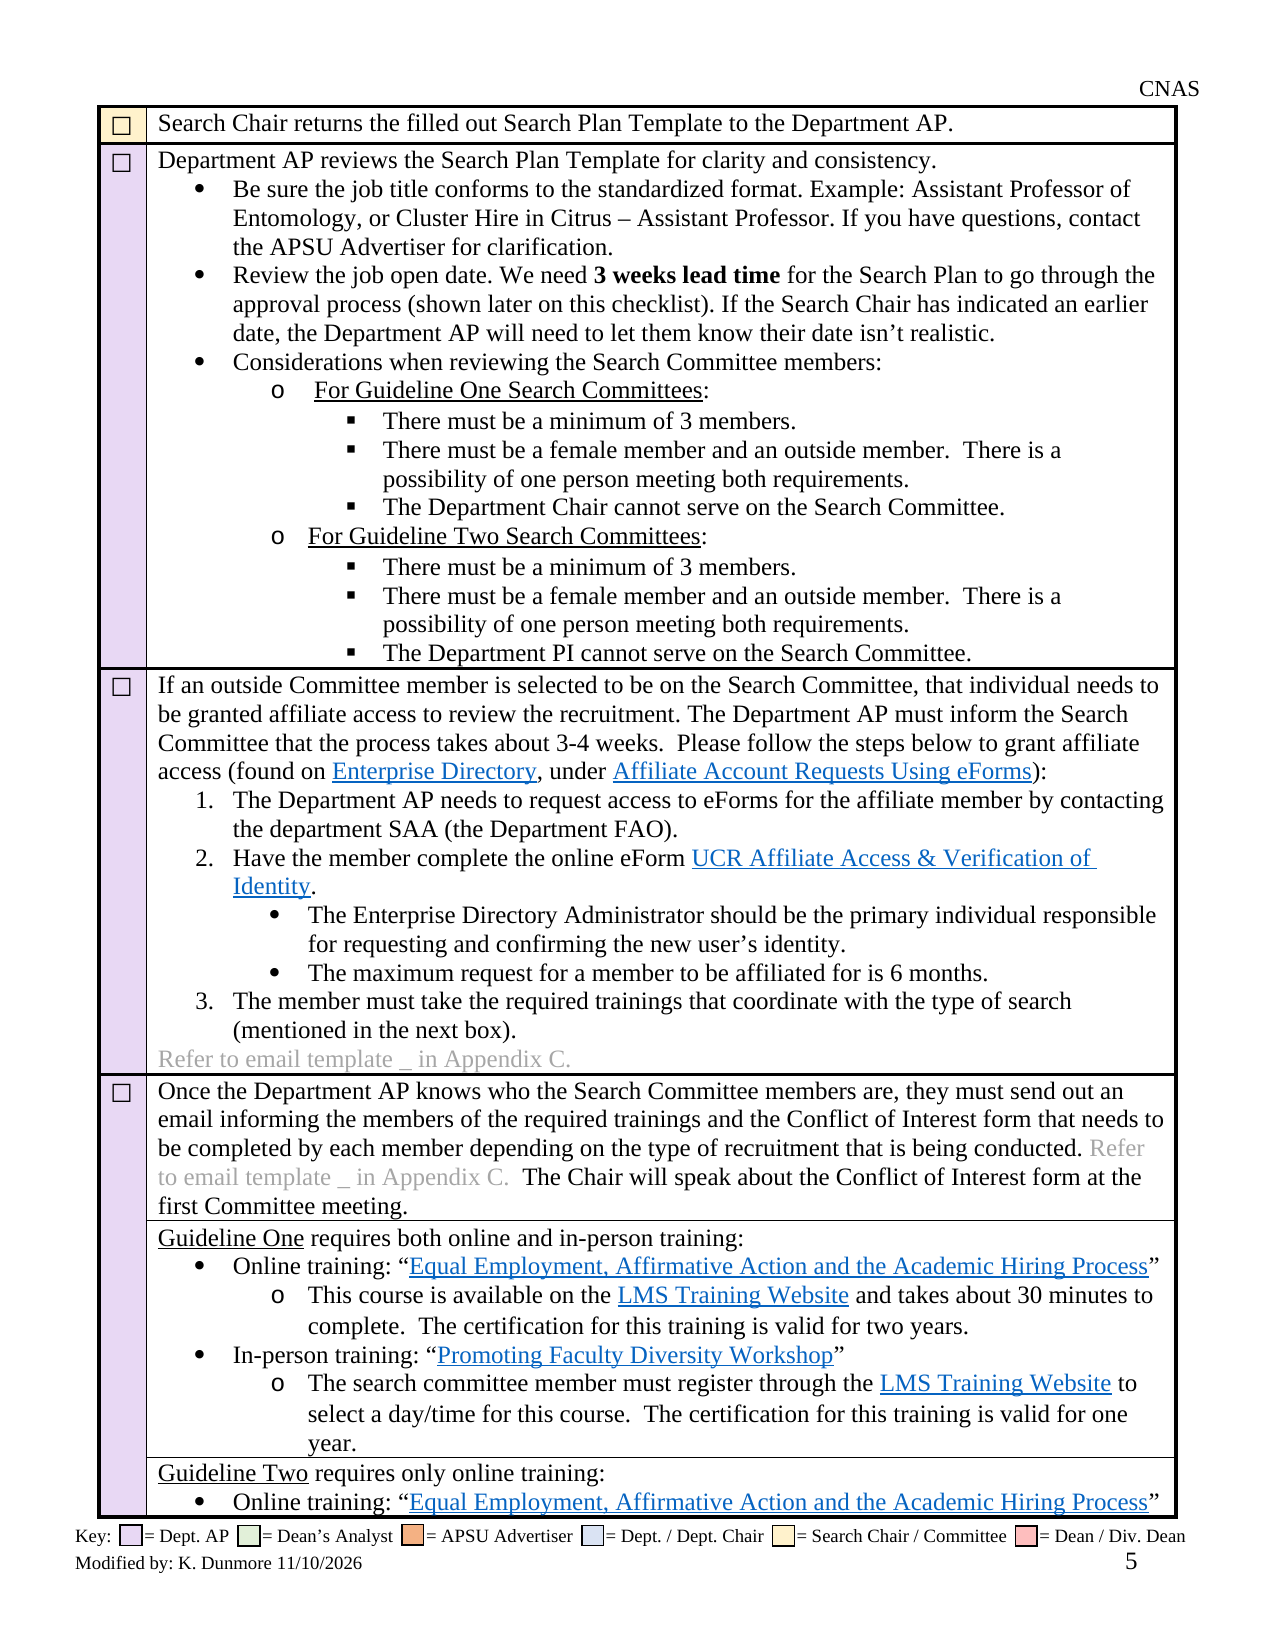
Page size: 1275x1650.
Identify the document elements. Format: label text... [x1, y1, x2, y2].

table_cell Once the Department AP knows who the Search Committee members are, they must send out an email informing the members of the required trainings and the Conflict of Interest form that needs to be completed by each member depending on the type of recruitment that is being conducted. Refer to email template _ in Appendix C. The Chair will speak about the Conflict of Interest form at the first Committee meeting. [147, 1076, 1174, 1219]
table_cell Search Chair returns the filled out Search Plan Template to the Department AP. [147, 108, 1174, 142]
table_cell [147, 1458, 1174, 1515]
table_cell Department AP reviews the Search Plan Template for clarity and consistency. Be sure the job title conforms to the standardized format. Example: Assistant Professor of Entomology, or Cluster Hire in Citrus – Assistant Professor. If you have questions, contact the APSU Advertiser for clarification. Review the job open date. We need 3 weeks lead time for the Search Plan to go through the approval process (shown later on this checklist). If the Search Chair has indicated an earlier date, the Department AP will need to let them know their date isn’t realistic. Considerations when reviewing the Search Committee members: For Guideline One Search Committees: There must be a minimum of 3 members. There must be a female member and an outside member. There is a possibility of one person meeting both requirements. The Department Chair cannot serve on the Search Committee. For Guideline Two Search Committees: There must be a minimum of 3 members. There must be a female member and an outside member. There is a possibility of one person meeting both requirements. The Department PI cannot serve on the Search Committee. [147, 145, 1174, 667]
table_cell Guideline One requires both online and in-person training: Online training: “Equal Employment, Affirmative Action and the Academic Hiring Process” This course is available on the LMS Training Website and takes about 30 minutes to complete. The certification for this training is valid for two years. In-person training: “Promoting Faculty Diversity Workshop” The search committee member must register through the LMS Training Website to select a day/time for this course. The certification for this training is valid for one year. [147, 1221, 1174, 1457]
table_cell [101, 670, 146, 1073]
table_cell [101, 1076, 146, 1515]
table_cell If an outside Committee member is selected to be on the Search Committee, that individual needs to be granted affiliate access to review the recruitment. The Department AP must inform the Search Committee that the process takes about 3-4 weeks. Please follow the steps below to grant affiliate access (found on Enterprise Directory, under Affiliate Account Requests Using eForms): The Department AP needs to request access to eForms for the affiliate member by contacting the department SAA (the Department FAO). Have the member complete the online eForm UCR Affiliate Access & Verification of Identity. The Enterprise Directory Administrator should be the primary individual responsible for requesting and confirming the new user’s identity. The maximum request for a member to be affiliated for is 6 months. The member must take the required trainings that coordinate with the type of search (mentioned in the next box). Refer to email template _ in Appendix C. [147, 670, 1174, 1073]
